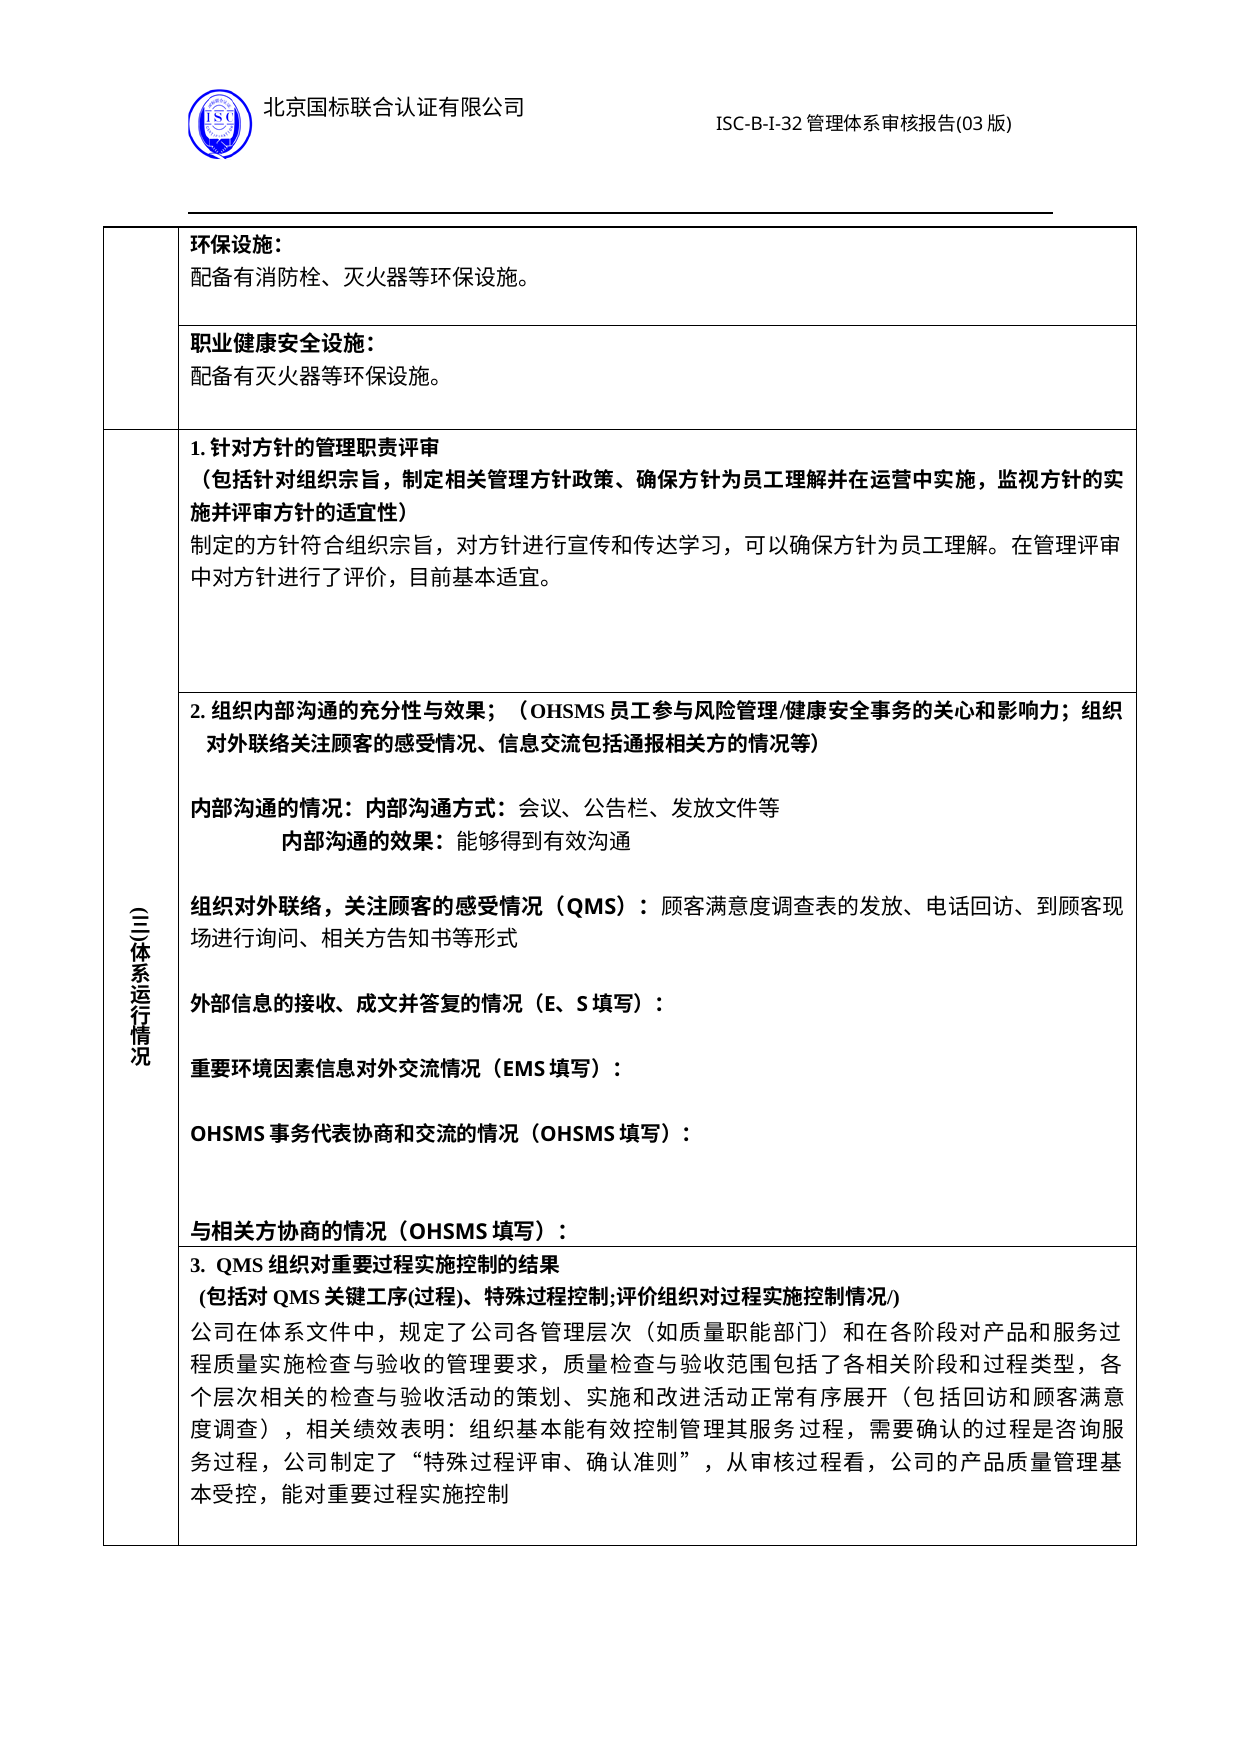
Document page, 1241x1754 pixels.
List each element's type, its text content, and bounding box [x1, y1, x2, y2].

table_cell 3. QMS 组织对重要过程实施控制的结果 (包括对QMS关键工序(过程)、特殊过程控制;评价组织对过程实施控制情况/) 公司在体系文件中，规定了公司各管理层次（如质量职能部门）和在各阶段对产品和服务过程质量实施检查与验收的管理要求，质量检查与验收范围包括了各相关阶段和过程类型，各个层次相关的检查与验收活动的策划、实施和改进活动正常有序展开（包括回访和顾客满意度调查），相关绩效表明：组织基本能有效控制管理其服务过程，需要确认的过程是咨询服务过程，公司制定了“特殊过程评审、确认准则”，从审核过程看，公司的产品质量管理基本受控，能对重要过程实施控制 [179, 1247, 1136, 1544]
table_cell 职业健康安全设施： 配备有灭火器等环保设施。 [179, 326, 1136, 429]
table_cell 环保设施： 配备有消防栓、灭火器等环保设施。 [179, 228, 1136, 325]
table_cell 2. 组织内部沟通的充分性与效果；（OHSMS员工参与风险管理/健康安全事务的关心和影响力；组织对外联络关注顾客的感受情况、信息交流包括通报相关方的情况等） 内部沟通的情况：内部沟通方式：会议、公告栏、发放文件等 内部沟通的效果：能够得到有效沟通 组织对外联络，关注顾客的感受情况（QMS）：顾客满意度调查表的发放、电话回访、到顾客现场进行询问、相关方告知书等形式 外部信息的接收、成文并答复的情况（E、S填写）： 重要环境因素信息对外交流情况（EMS填写）： OHSMS事务代表协商和交流的情况（OHSMS填写）： 与相关方协商的情况（OHSMS填写）： [179, 693, 1136, 1246]
table_cell (三)体系运行情况 [104, 430, 178, 1544]
picture [187, 89, 253, 158]
table_cell 1. 针对方针的管理职责评审 （包括针对组织宗旨，制定相关管理方针政策、确保方针为员工理解并在运营中实施，监视方针的实施并评审方针的适宜性） 制定的方针符合组织宗旨，对方针进行宣传和传达学习，可以确保方针为员工理解。在管理评审中对方针进行了评价，目前基本适宜。 [179, 430, 1136, 692]
